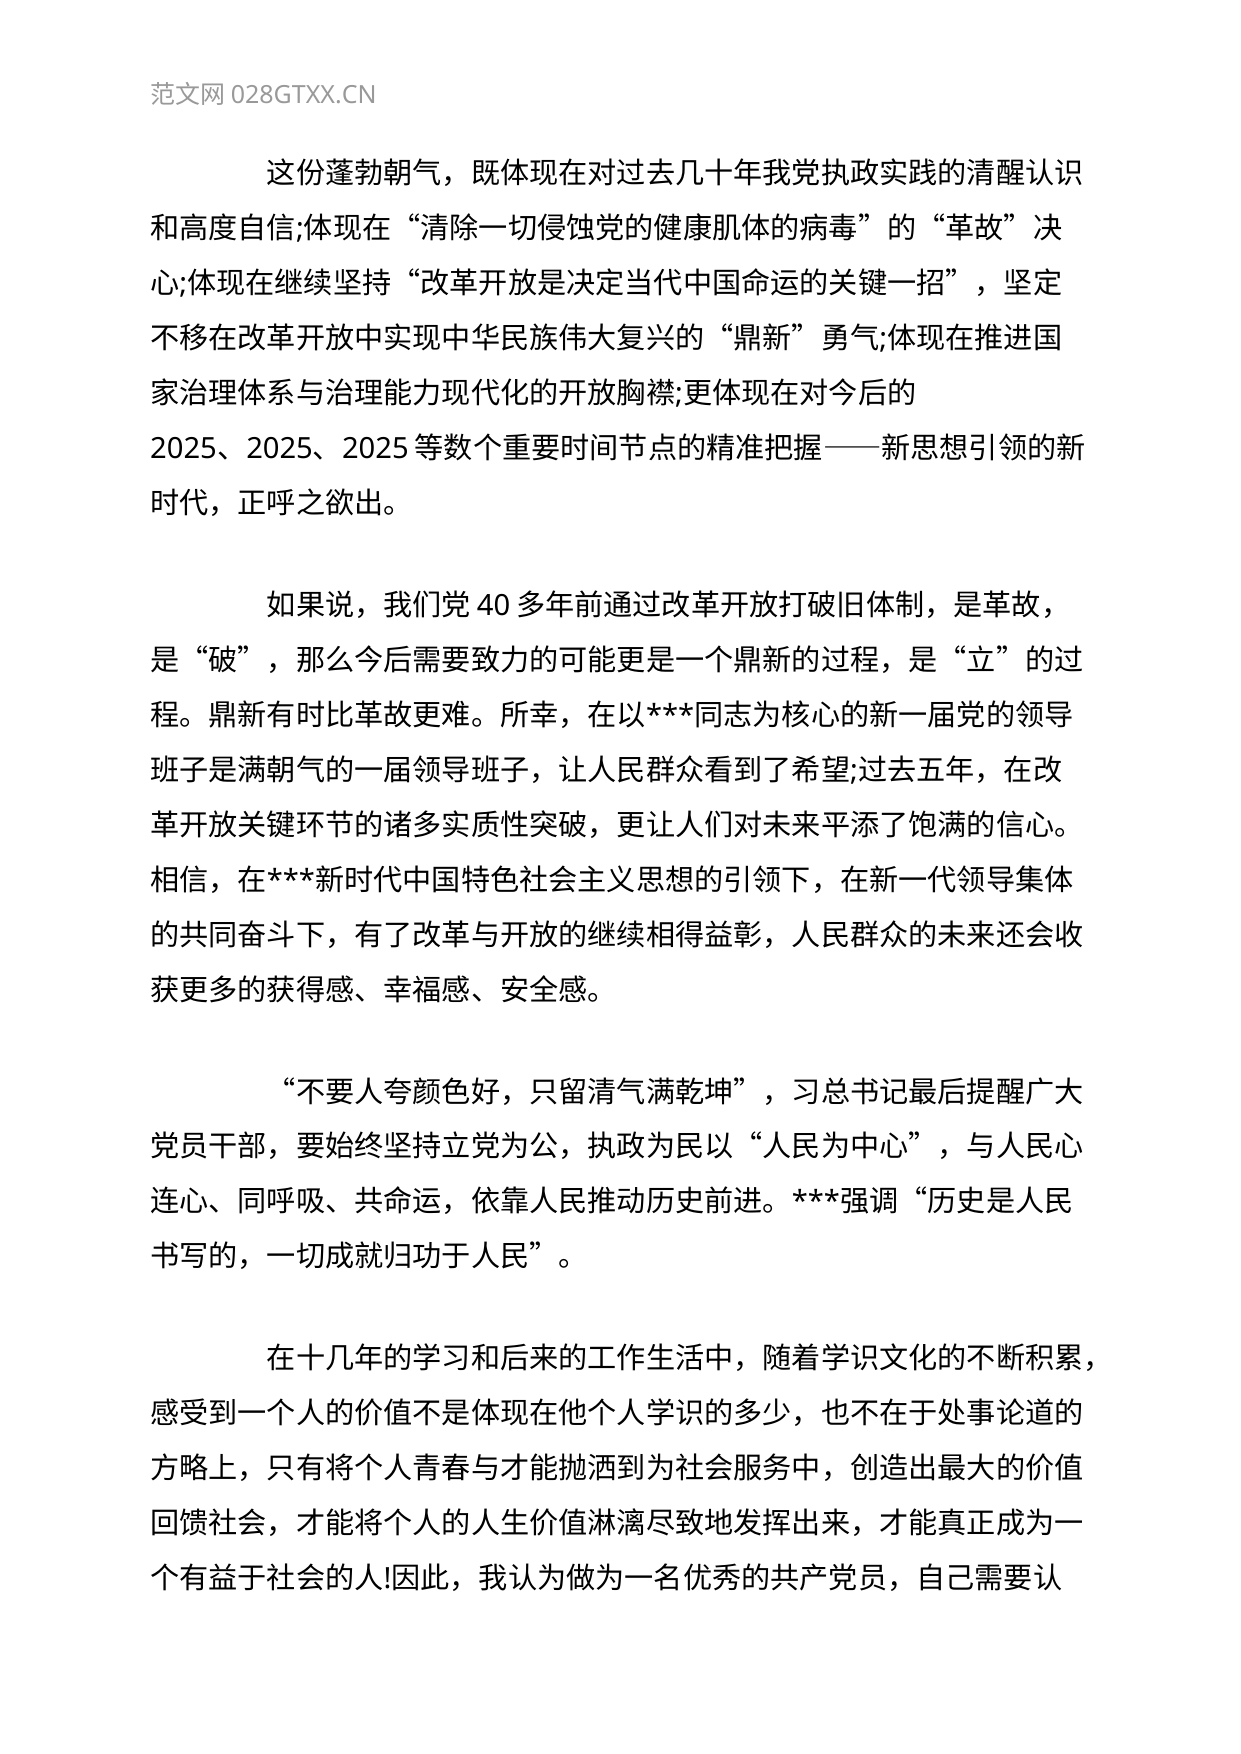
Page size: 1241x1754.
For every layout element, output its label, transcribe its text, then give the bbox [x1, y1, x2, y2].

text “不要人夸颜色好，只留清气满乾坤”，习总书记最后提醒广大党员干部，要始终坚持立党为公，执政为民以“人民为中心”，与人民心连心、同呼吸、共命运，依靠人民推动历史前进。***强调“历史是人民书写的，一切成就归功于人民”。 [150, 1068, 1090, 1275]
text 如果说，我们党40多年前通过改革开放打破旧体制，是革故，是“破”，那么今后需要致力的可能更是一个鼎新的过程，是“立”的过程。鼎新有时比革故更难。所幸，在以***同志为核心的新一届党的领导班子是满朝气的一届领导班子，让人民群众看到了希望;过去五年，在改革开放关键环节的诸多实质性突破，更让人们对未来平添了饱满的信心。相信，在***新时代中国特色社会主义思想的引领下，在新一代领导集体的共同奋斗下，有了改革与开放的继续相得益彰，人民群众的未来还会收获更多的获得感、幸福感、安全感。 [150, 582, 1090, 1009]
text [150, 1335, 1090, 1597]
text 这份蓬勃朝气，既体现在对过去几十年我党执政实践的清醒认识和高度自信;体现在“清除一切侵蚀党的健康肌体的病毒”的“革故”决心;体现在继续坚持“改革开放是决定当代中国命运的关键一招”，坚定不移在改革开放中实现中华民族伟大复兴的“鼎新”勇气;体现在推进国家治理体系与治理能力现代化的开放胸襟;更体现在对今后的2025、2025、2025等数个重要时间节点的精准把握——新思想引领的新时代，正呼之欲出。 [150, 150, 1090, 522]
